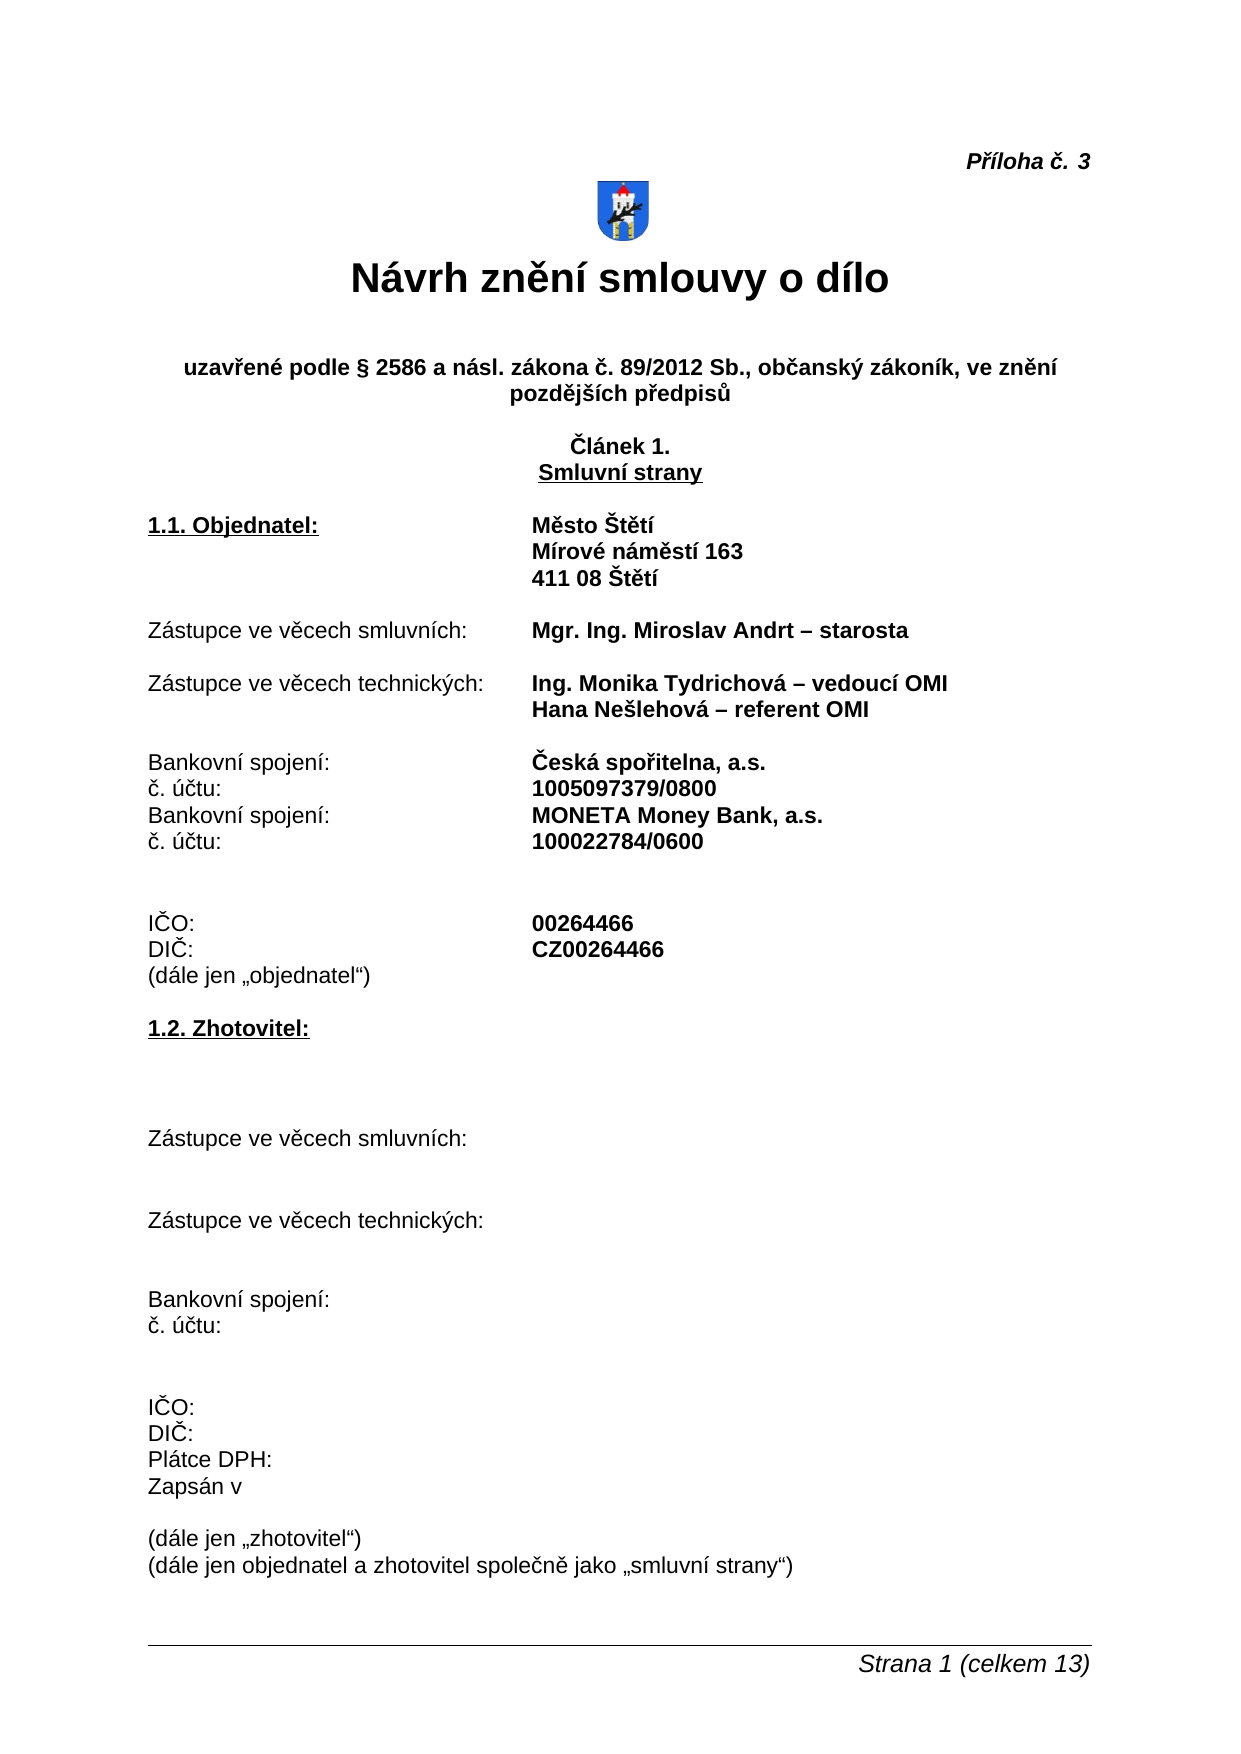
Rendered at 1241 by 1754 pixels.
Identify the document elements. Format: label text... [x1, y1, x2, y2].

text 1.2. Zhotovitel: [148, 1015, 1092, 1041]
text č. účtu: [148, 1312, 1092, 1338]
text č. účtu: 1005097379/0800 [148, 775, 1092, 802]
text Zástupce ve věcech smluvních: Mgr. Ing. Miroslav Andrt – starosta [148, 617, 1092, 644]
text Bankovní spojení: Česká spořitelna, a.s. [148, 749, 1092, 775]
text (dále jen objednatel a zhotovitel společně jako „smluvní strany“) [148, 1552, 1092, 1578]
text DIČ: [148, 1420, 1092, 1446]
text Hana Nešlehová – referent OMI [148, 696, 1092, 723]
text Mírové náměstí 163 [148, 538, 1092, 564]
text (dále jen „zhotovitel“) [148, 1525, 1092, 1552]
subtitle Smluvní strany [148, 459, 1092, 486]
text Plátce DPH: [148, 1446, 1092, 1473]
text Příloha č. 3 [148, 148, 1092, 174]
text 1.1. Objednatel: Město Štětí [148, 512, 1092, 538]
text DIČ: CZ00264466 [148, 936, 1092, 962]
picture [597, 181, 649, 241]
text (dále jen „objednatel“) [148, 962, 1092, 989]
text Zástupce ve věcech technických: [148, 1207, 1092, 1233]
text Zástupce ve věcech technických: Ing. Monika Tydrichová – vedoucí OMI [148, 670, 1092, 696]
text č. účtu: 100022784/0600 [148, 828, 1092, 854]
text Návrh znění smlouvy o dílo [148, 253, 1092, 301]
text IČO: 00264466 [148, 909, 1092, 936]
text Zapsán v [148, 1473, 1092, 1499]
text Článek 1. [148, 433, 1092, 459]
text Zástupce ve věcech smluvních: [148, 1125, 1092, 1152]
text Bankovní spojení: MONETA Money Bank, a.s. [148, 802, 1092, 828]
text uzavřené podle § násl. zákona č. 89/2012 Sb., občanský zákoník, ve znění pozdějších předpisů [148, 354, 1092, 406]
text IČO: [148, 1393, 1092, 1420]
text Bankovní spojení: [148, 1286, 1092, 1312]
text 411 08 Štětí [148, 564, 1092, 591]
